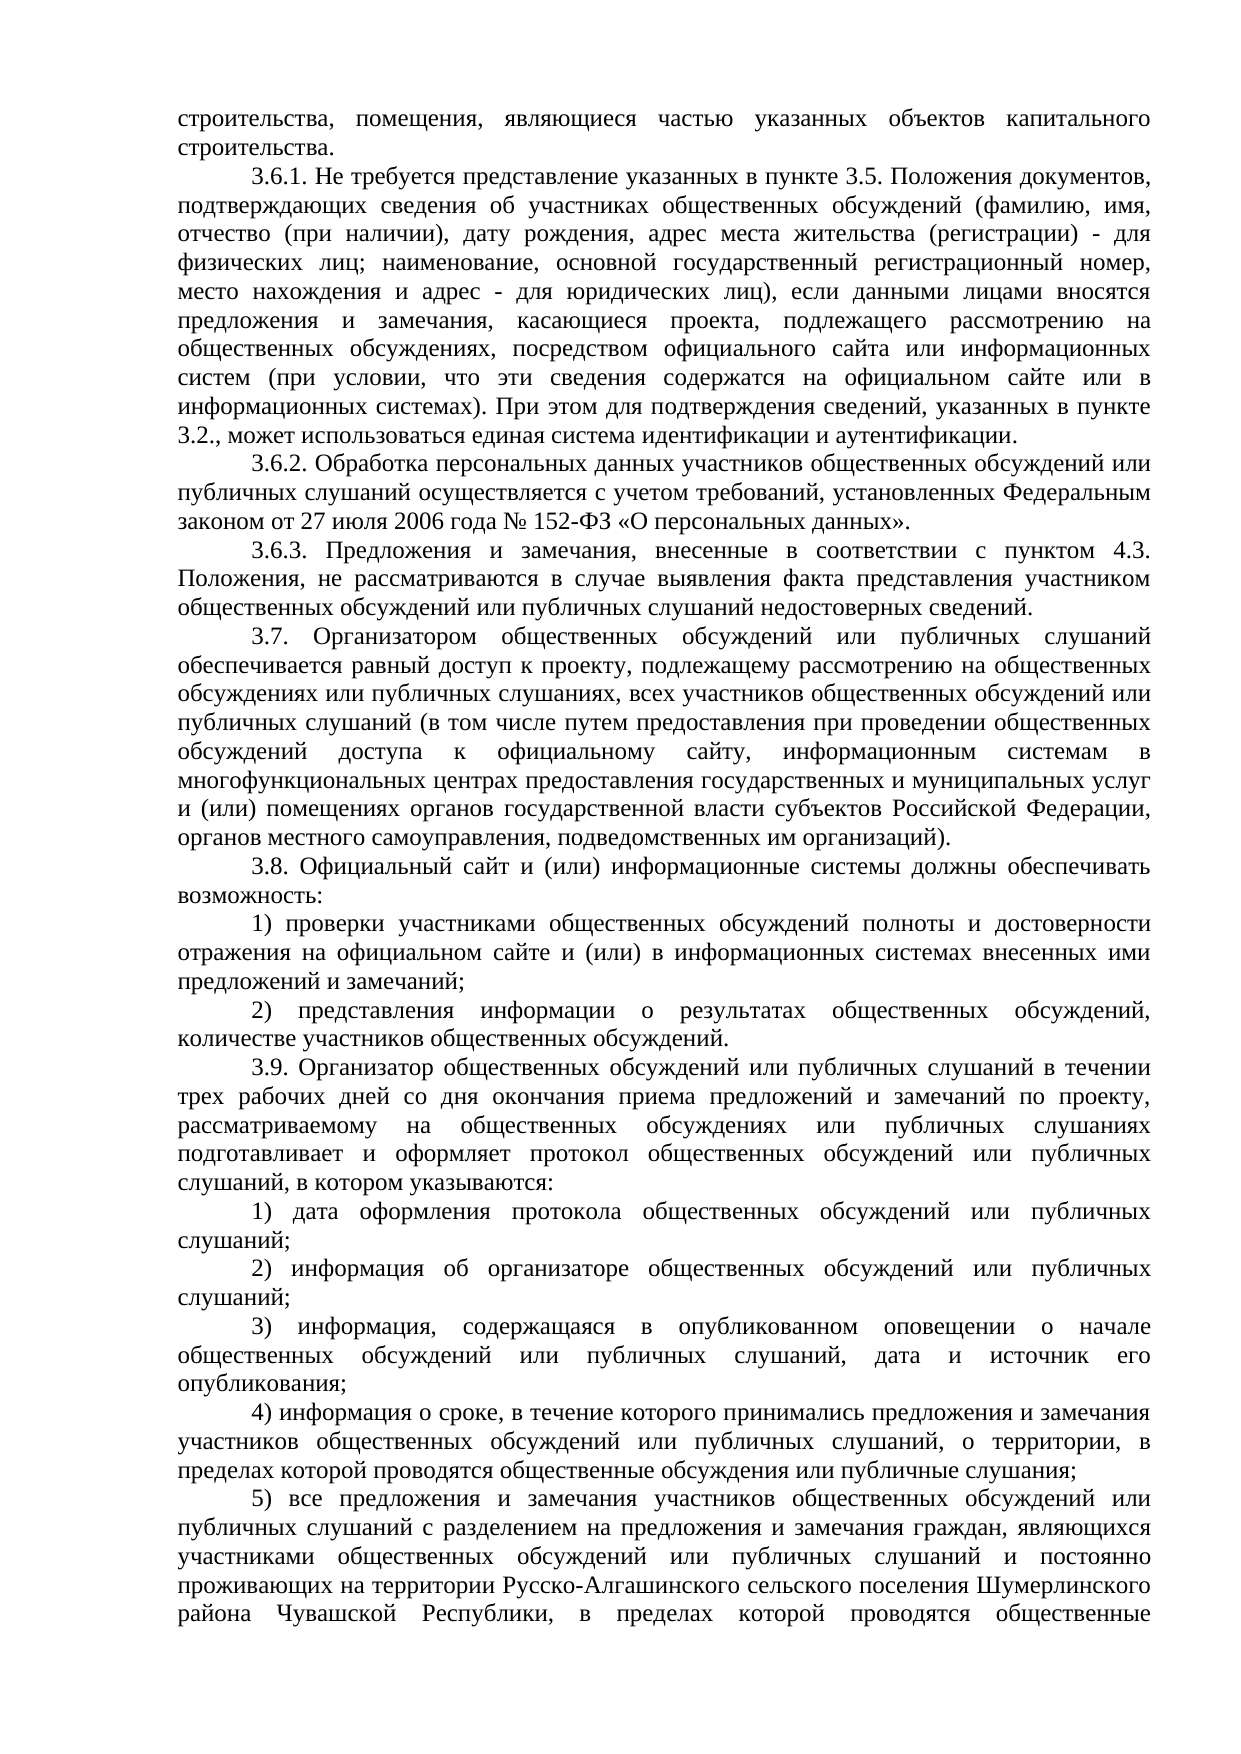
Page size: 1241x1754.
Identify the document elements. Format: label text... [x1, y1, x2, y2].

text 3.9. Организатор общественных обсуждений или публичных слушаний в течении трех рабочих дней со дня окончания приема предложений и замечаний по проекту, рассматриваемому на общественных обсуждениях или публичных слушаниях подготавливает и оформляет протокол общественных обсуждений или публичных слушаний, в котором указываются: [177, 1052, 1152, 1196]
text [177, 103, 1152, 161]
text 3.6.1. Не требуется представление указанных в пункте 3.5. Положения документов, подтверждающих сведения об участниках общественных обсуждений (фамилию, имя, отчество (при наличии), дату рождения, адрес места жительства (регистрации) - для физических лиц; наименование, основной государственный регистрационный номер, место нахождения и адрес - для юридических лиц), если данными лицами вносятся предложения и замечания, касающиеся проекта, подлежащего рассмотрению на общественных обсуждениях, посредством официального сайта или информационных систем (при условии, что эти сведения содержатся на официальном сайте или в информационных системах). При этом для подтверждения сведений, указанных в пункте 3.2., может использоваться единая система идентификации и аутентификации. [177, 161, 1152, 448]
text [177, 1483, 1152, 1627]
text 1) проверки участниками общественных обсуждений полноты и достоверности отражения на официальном сайте и (или) в информационных системах внесенных ими предложений и замечаний; [177, 908, 1152, 995]
text 2) представления информации о результатах общественных обсуждений, количестве участников общественных обсуждений. [177, 995, 1152, 1052]
text 3) информация, содержащаяся в опубликованном оповещении о начале общественных обсуждений или публичных слушаний, дата и источник его опубликования; [177, 1311, 1152, 1397]
text 4) информация о сроке, в течение которого принимались предложения и замечания участников общественных обсуждений или публичных слушаний, о территории, в пределах которой проводятся общественные обсуждения или публичные слушания; [177, 1397, 1152, 1483]
text 3.6.3. Предложения и замечания, внесенные в соответствии с пунктом 4.3. Положения, не рассматриваются в случае выявления факта представления участником общественных обсуждений или публичных слушаний недостоверных сведений. [177, 535, 1152, 621]
text 2) информация об организаторе общественных обсуждений или публичных слушаний; [177, 1253, 1152, 1311]
text 3.8. Официальный сайт и (или) информационные системы должны обеспечивать возможность: [177, 851, 1152, 908]
text 3.6.2. Обработка персональных данных участников общественных обсуждений или публичных слушаний осуществляется с учетом требований, установленных Федеральным законом от 27 июля 2006 года № 152-ФЗ «О персональных данных». [177, 448, 1152, 535]
text 1) дата оформления протокола общественных обсуждений или публичных слушаний; [177, 1196, 1152, 1253]
text 3.7. Организатором общественных обсуждений или публичных слушаний обеспечивается равный доступ к проекту, подлежащему рассмотрению на общественных обсуждениях или публичных слушаниях, всех участников общественных обсуждений или публичных слушаний (в том числе путем предоставления при проведении общественных обсуждений доступа к официальному сайту, информационным системам в многофункциональных центрах предоставления государственных и муниципальных услуг и (или) помещениях органов государственной власти субъектов Российской Федерации, органов местного самоуправления, подведомственных им организаций). [177, 621, 1152, 851]
